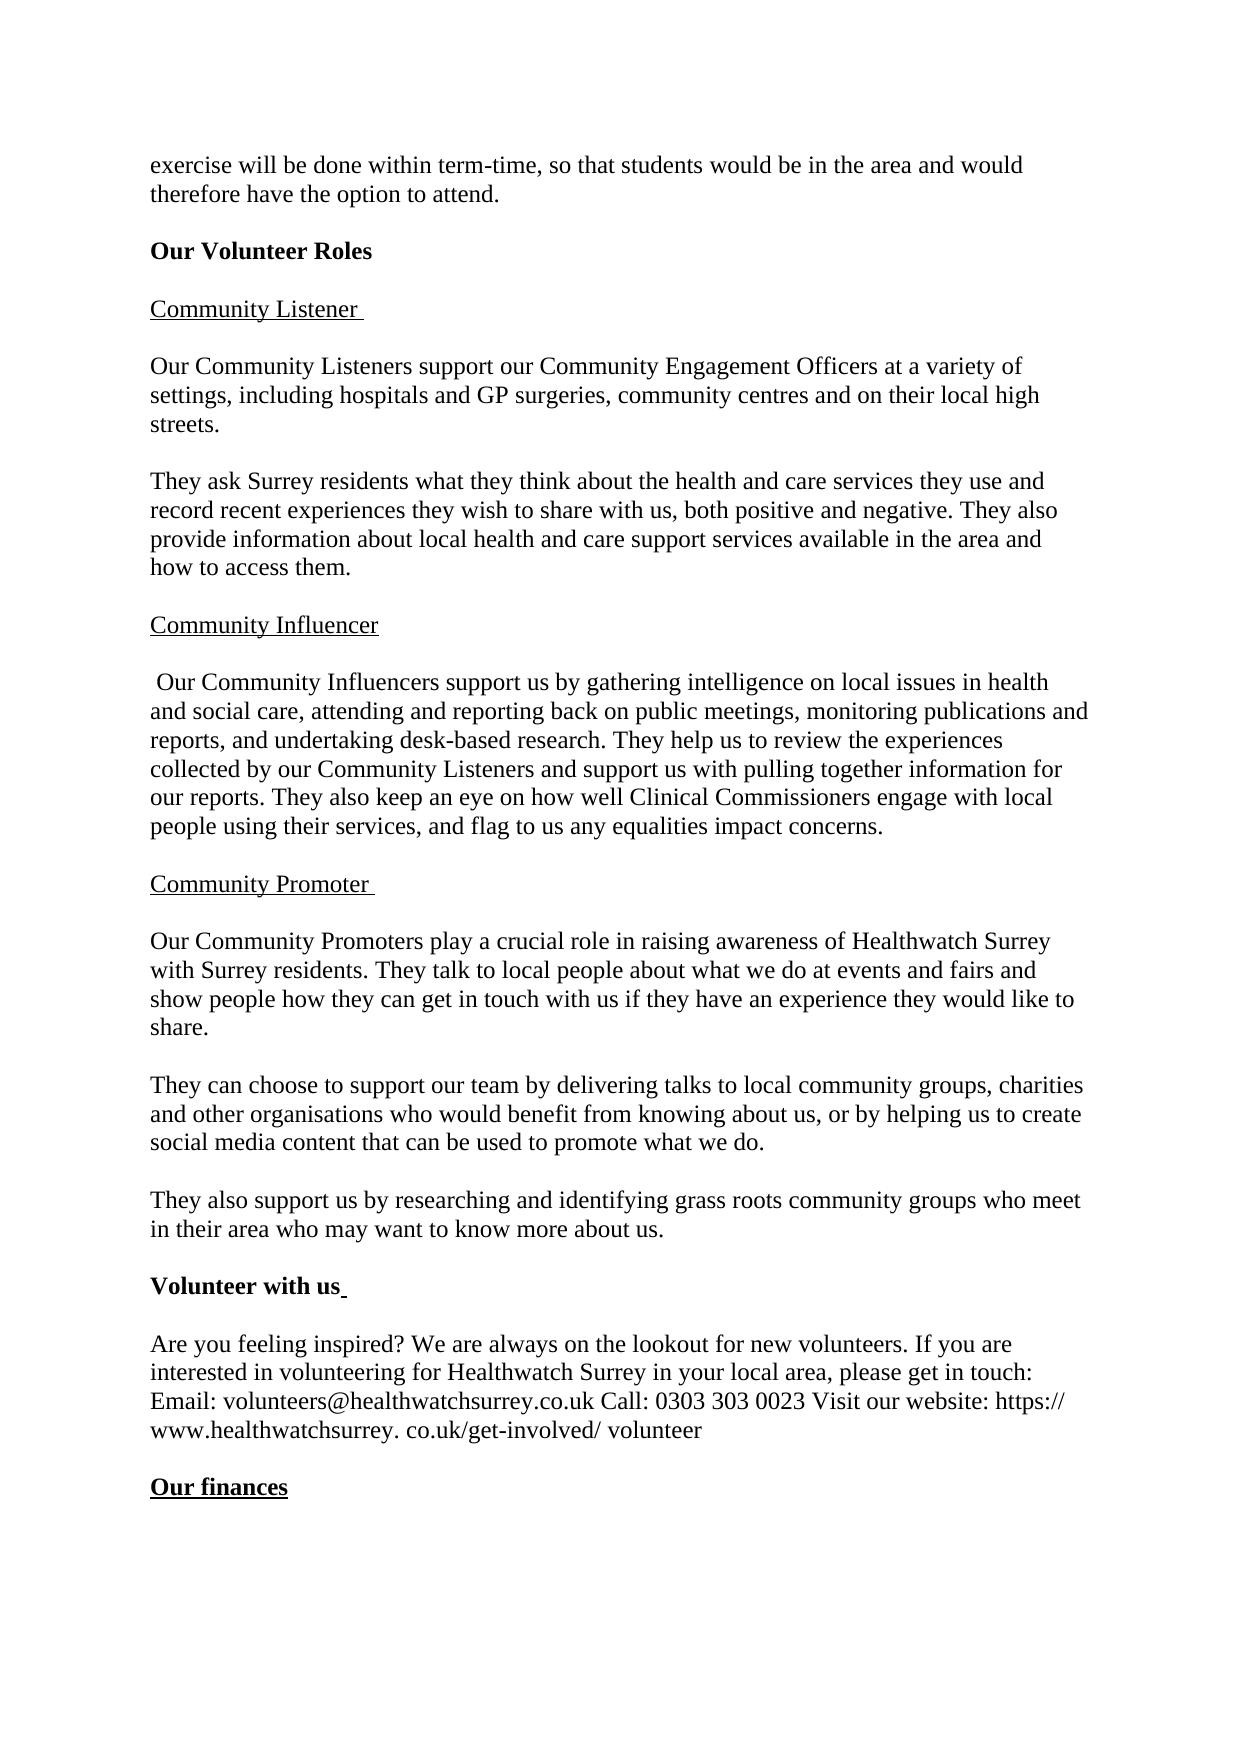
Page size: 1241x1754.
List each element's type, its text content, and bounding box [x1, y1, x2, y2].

text Volunteer with us [150, 1271, 1090, 1300]
text Our finances [150, 1472, 1090, 1501]
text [150, 150, 1090, 207]
text Our Community Promoters play a crucial role in raising awareness of Healthwatch Surrey with Surrey residents. They talk to local people about what we do at events and fairs and show people how they can get in touch with us if they have an experience they would like to share. [150, 926, 1090, 1041]
text They also support us by researching and identifying grass roots community groups who meet in their area who may want to know more about us. [150, 1185, 1090, 1242]
text Community Influencer [150, 610, 1090, 639]
text They ask Surrey residents what they think about the health and care services they use and record recent experiences they wish to share with us, both positive and negative. They also provide information about local health and care support services available in the area and how to access them. [150, 466, 1090, 581]
text Our Community Listeners support our Community Engagement Officers at a variety of settings, including hospitals and GP surgeries, community centres and on their local high streets. [150, 351, 1090, 437]
text Community Promoter [150, 869, 1090, 897]
text Our Community Influencers support us by gathering intelligence on local issues in health and social care, attending and reporting back on public meetings, monitoring publications and reports, and undertaking desk-based research. They help us to review the experiences collected by our Community Listeners and support us with pulling together information for our reports. They also keep an eye on how well Clinical Commissioners engage with local people using their services, and flag to us any equalities impact concerns. [150, 667, 1090, 840]
text They can choose to support our team by delivering talks to local community groups, charities and other organisations who would benefit from knowing about us, or by helping us to create social media content that can be used to promote what we do. [150, 1070, 1090, 1156]
text Are you feeling inspired? We are always on the lookout for new volunteers. If you are interested in volunteering for Healthwatch Surrey in your local area, please get in touch: Email: volunteers@healthwatchsurrey.co.uk Call: 0303 303 0023 Visit our website: https:// www.healthwatchsurrey. co.uk/get-involved/ volunteer [150, 1329, 1090, 1444]
text Our Volunteer Roles [150, 236, 1090, 265]
text Community Listener [150, 294, 1090, 322]
